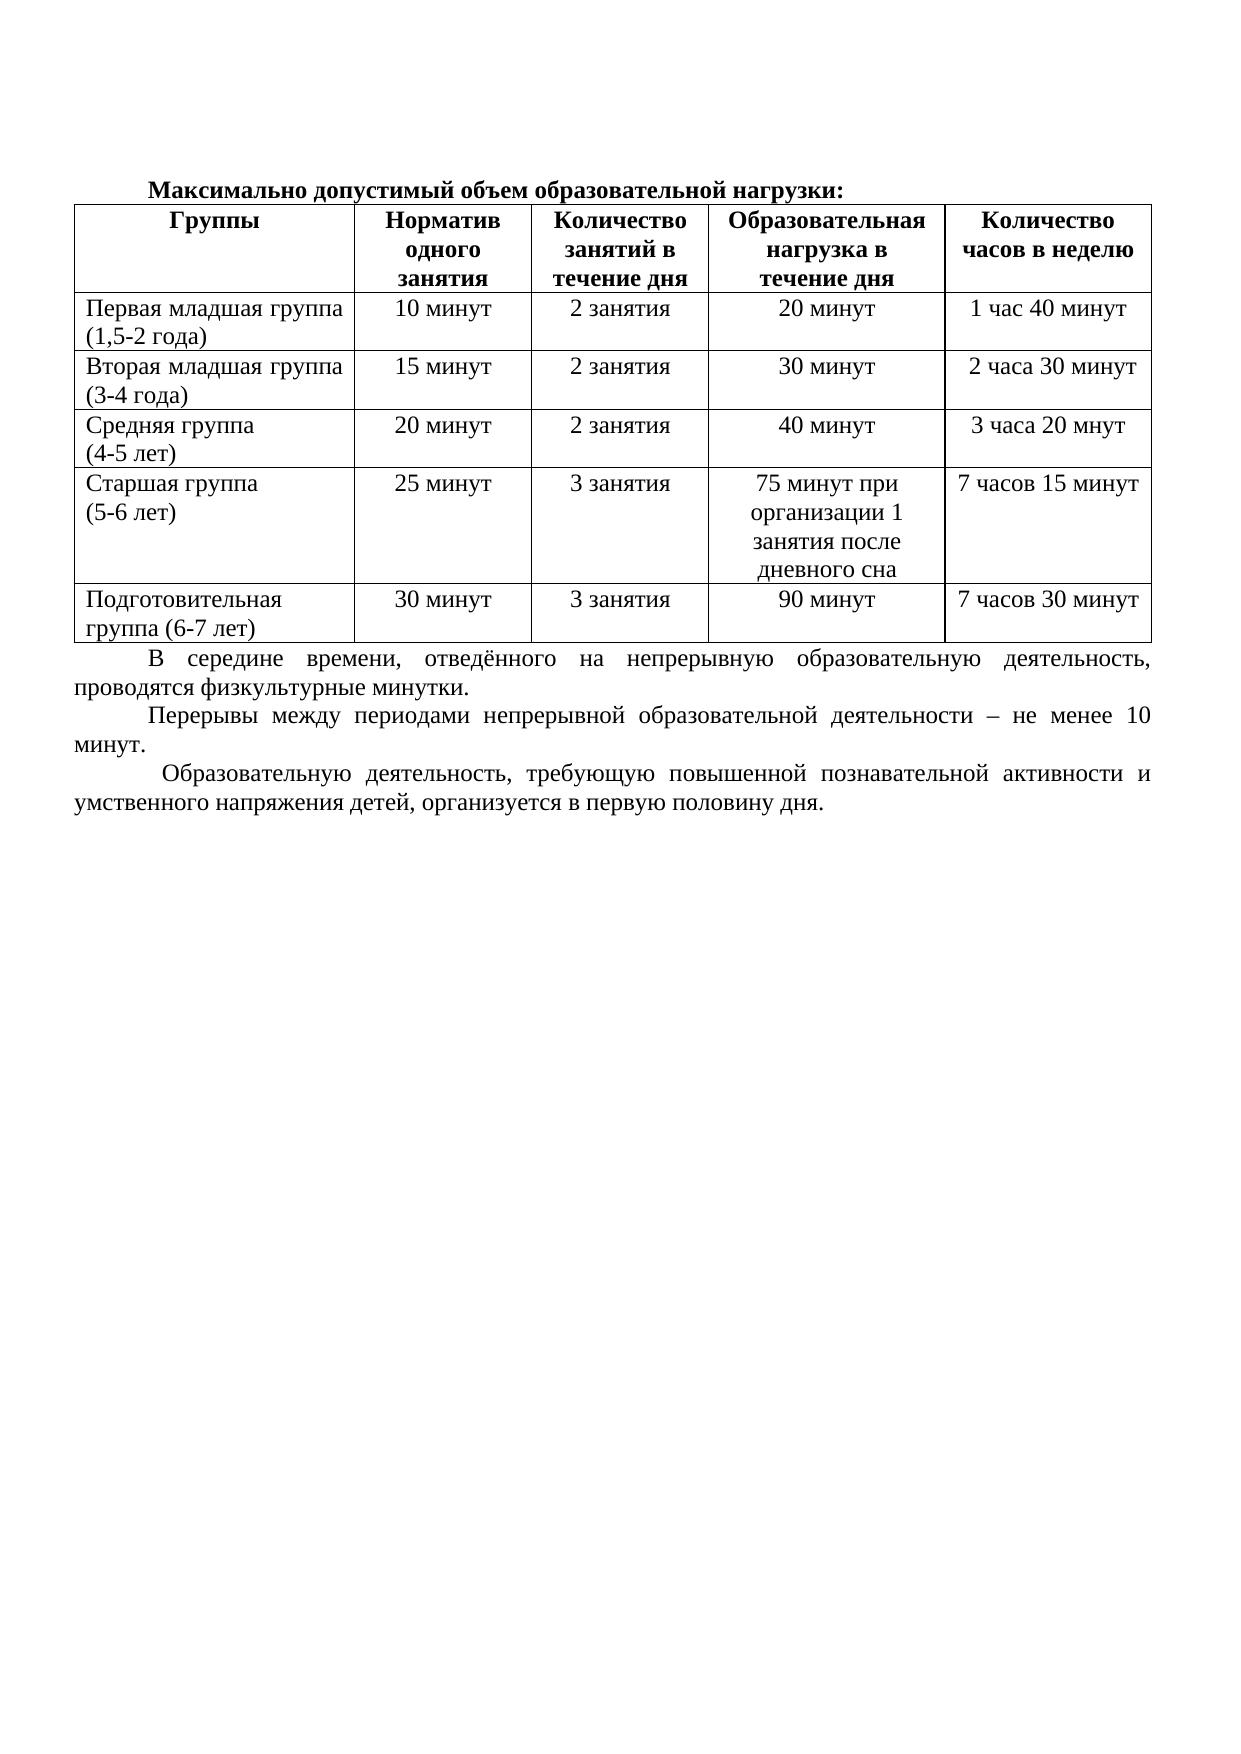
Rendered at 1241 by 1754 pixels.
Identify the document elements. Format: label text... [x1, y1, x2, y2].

table_header Группы [75, 205, 354, 292]
text В середине времени, отведённого на непрерывную образовательную деятельность, проводятся физкультурные минутки. [74, 643, 1152, 700]
table_cell 40 минут [709, 410, 944, 467]
table_cell Средняя группа (4-5 лет) [75, 410, 354, 467]
table_header Количество занятий в течение дня [532, 205, 708, 292]
table_cell 30 минут [709, 351, 944, 409]
table_cell 2 занятия [532, 351, 708, 409]
table_cell 15 минут [355, 351, 531, 409]
table_cell 2 занятия [532, 410, 708, 467]
table_cell 30 минут [355, 584, 531, 642]
text Перерывы между периодами непрерывной образовательной деятельности – не менее 10 минут. [74, 700, 1152, 758]
table_cell 7 часов 15 минут [946, 468, 1151, 583]
table_header Норматив одного занятия [355, 205, 531, 292]
text Максимально допустимый объем образовательной нагрузки: [74, 176, 1152, 204]
table_cell 2 часа 30 минут [946, 351, 1151, 409]
table_cell 20 минут [355, 410, 531, 467]
table_cell Вторая младшая группа (3-4 года) [75, 351, 354, 409]
table_header Количество часов в неделю [946, 205, 1151, 292]
table_cell 10 минут [355, 293, 531, 350]
text Образовательную деятельность, требующую повышенной познавательной активности и умственного напряжения детей, организуется в первую половину дня. [74, 758, 1152, 815]
table_cell 75 минут при организации 1 занятия после дневного сна [709, 468, 944, 583]
table_cell Первая младшая группа (1,5-2 года) [75, 293, 354, 350]
table_cell 3 занятия [532, 584, 708, 642]
table_cell 2 занятия [532, 293, 708, 350]
table_cell 3 часа 20 мнут [946, 410, 1151, 467]
table_cell 20 минут [709, 293, 944, 350]
table_cell Подготовительная группа (6-7 лет) [75, 584, 354, 642]
table_header Образовательная нагрузка в течение дня [709, 205, 944, 292]
table_cell 90 минут [709, 584, 944, 642]
table_cell 1 час 40 минут [946, 293, 1151, 350]
table_cell 7 часов 30 минут [946, 584, 1151, 642]
table_cell 25 минут [355, 468, 531, 583]
table_cell 3 занятия [532, 468, 708, 583]
table_cell Старшая группа (5-6 лет) [75, 468, 354, 583]
